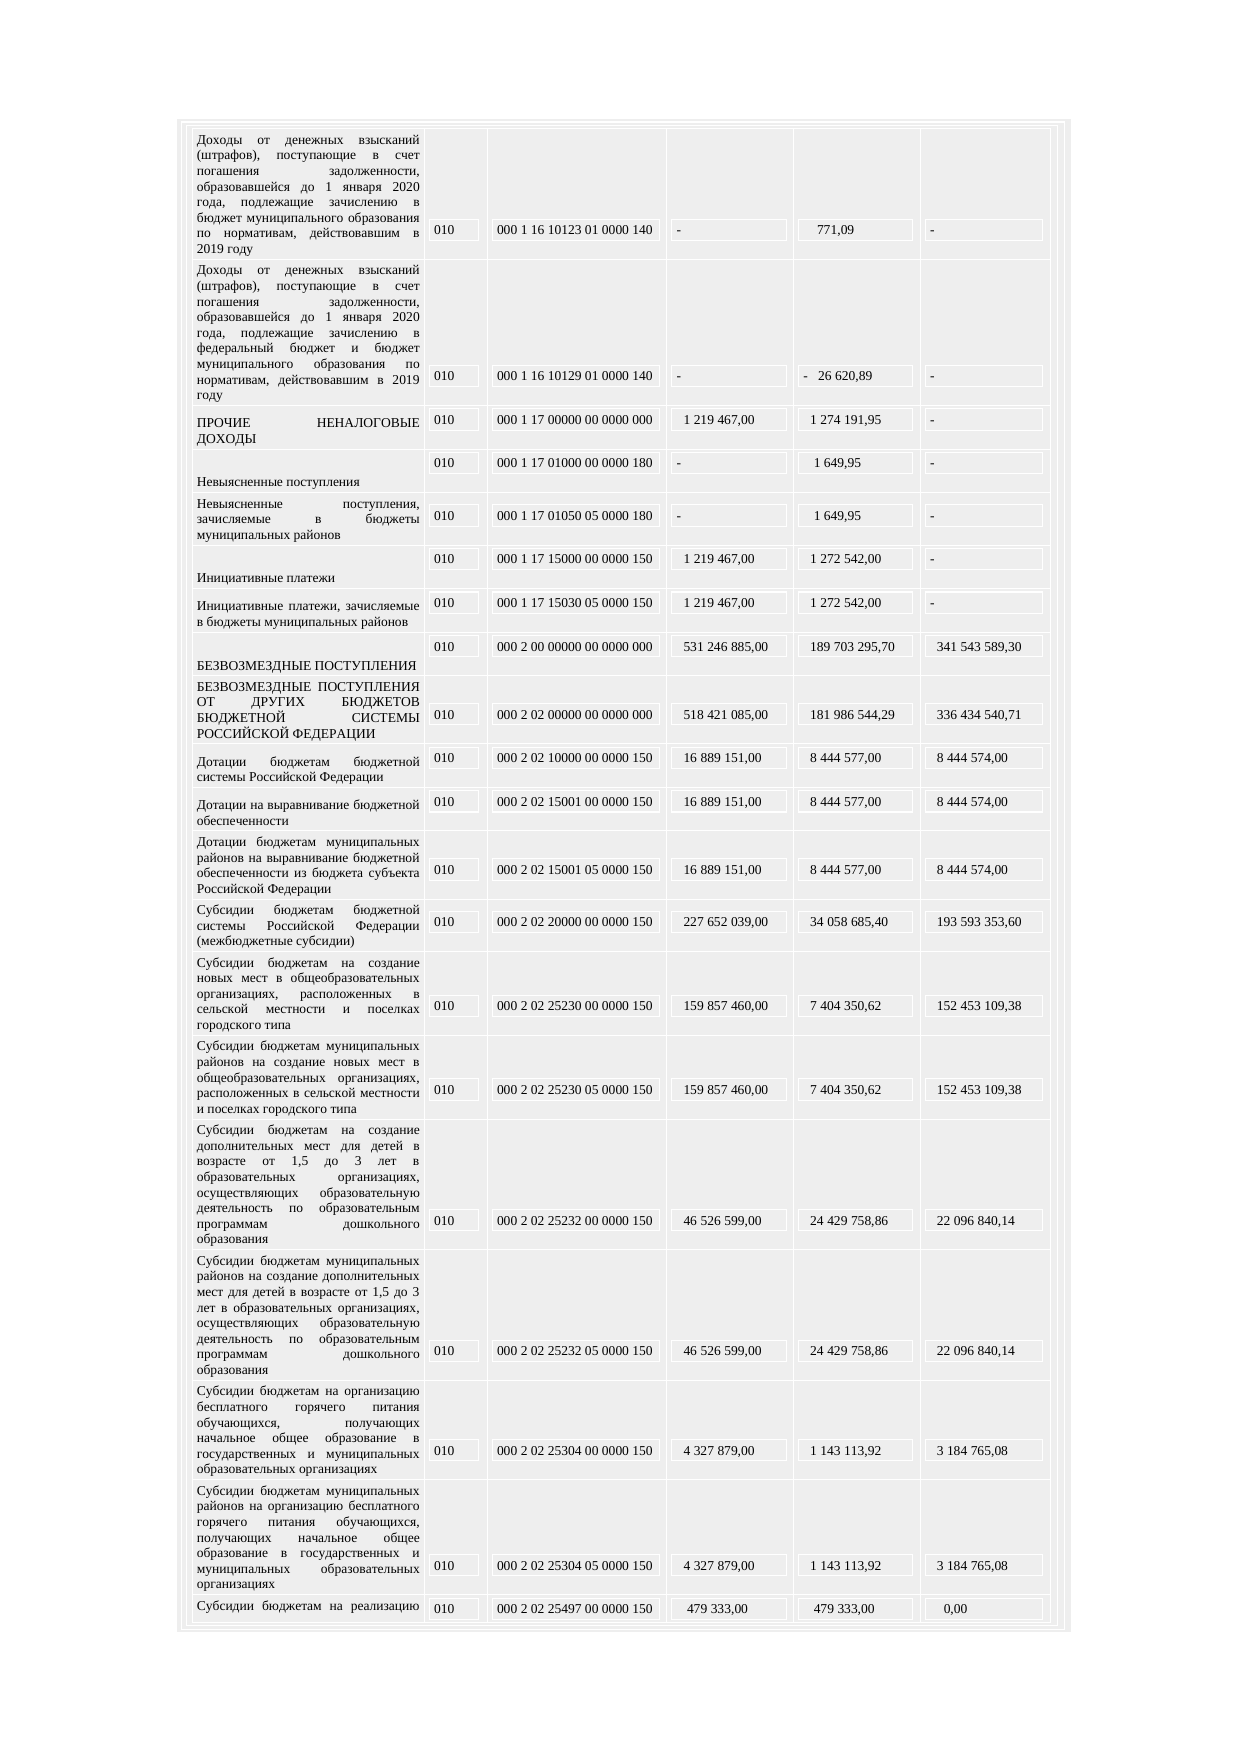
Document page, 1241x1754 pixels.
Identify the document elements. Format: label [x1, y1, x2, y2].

table_header [177, 119, 1071, 1632]
